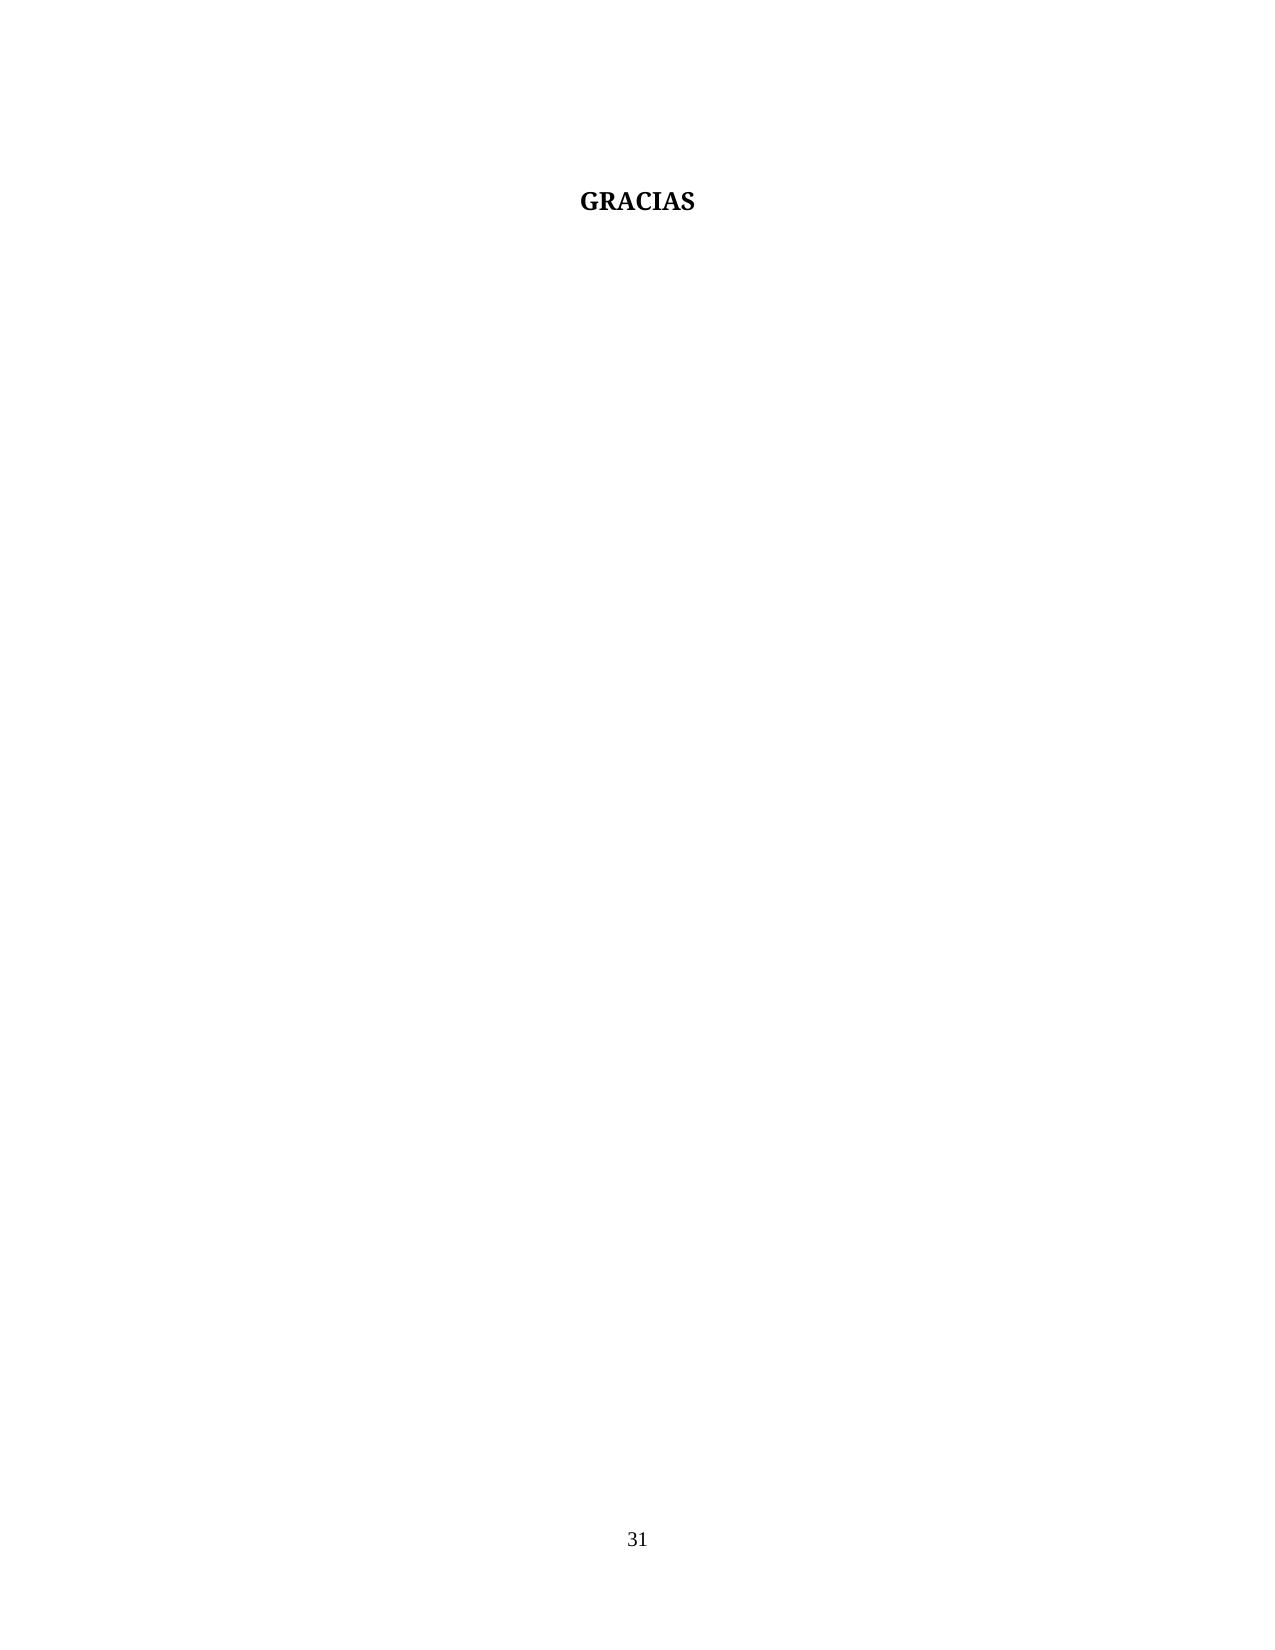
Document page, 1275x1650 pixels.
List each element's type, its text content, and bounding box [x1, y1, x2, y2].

text GRACIAS [150, 184, 1125, 218]
